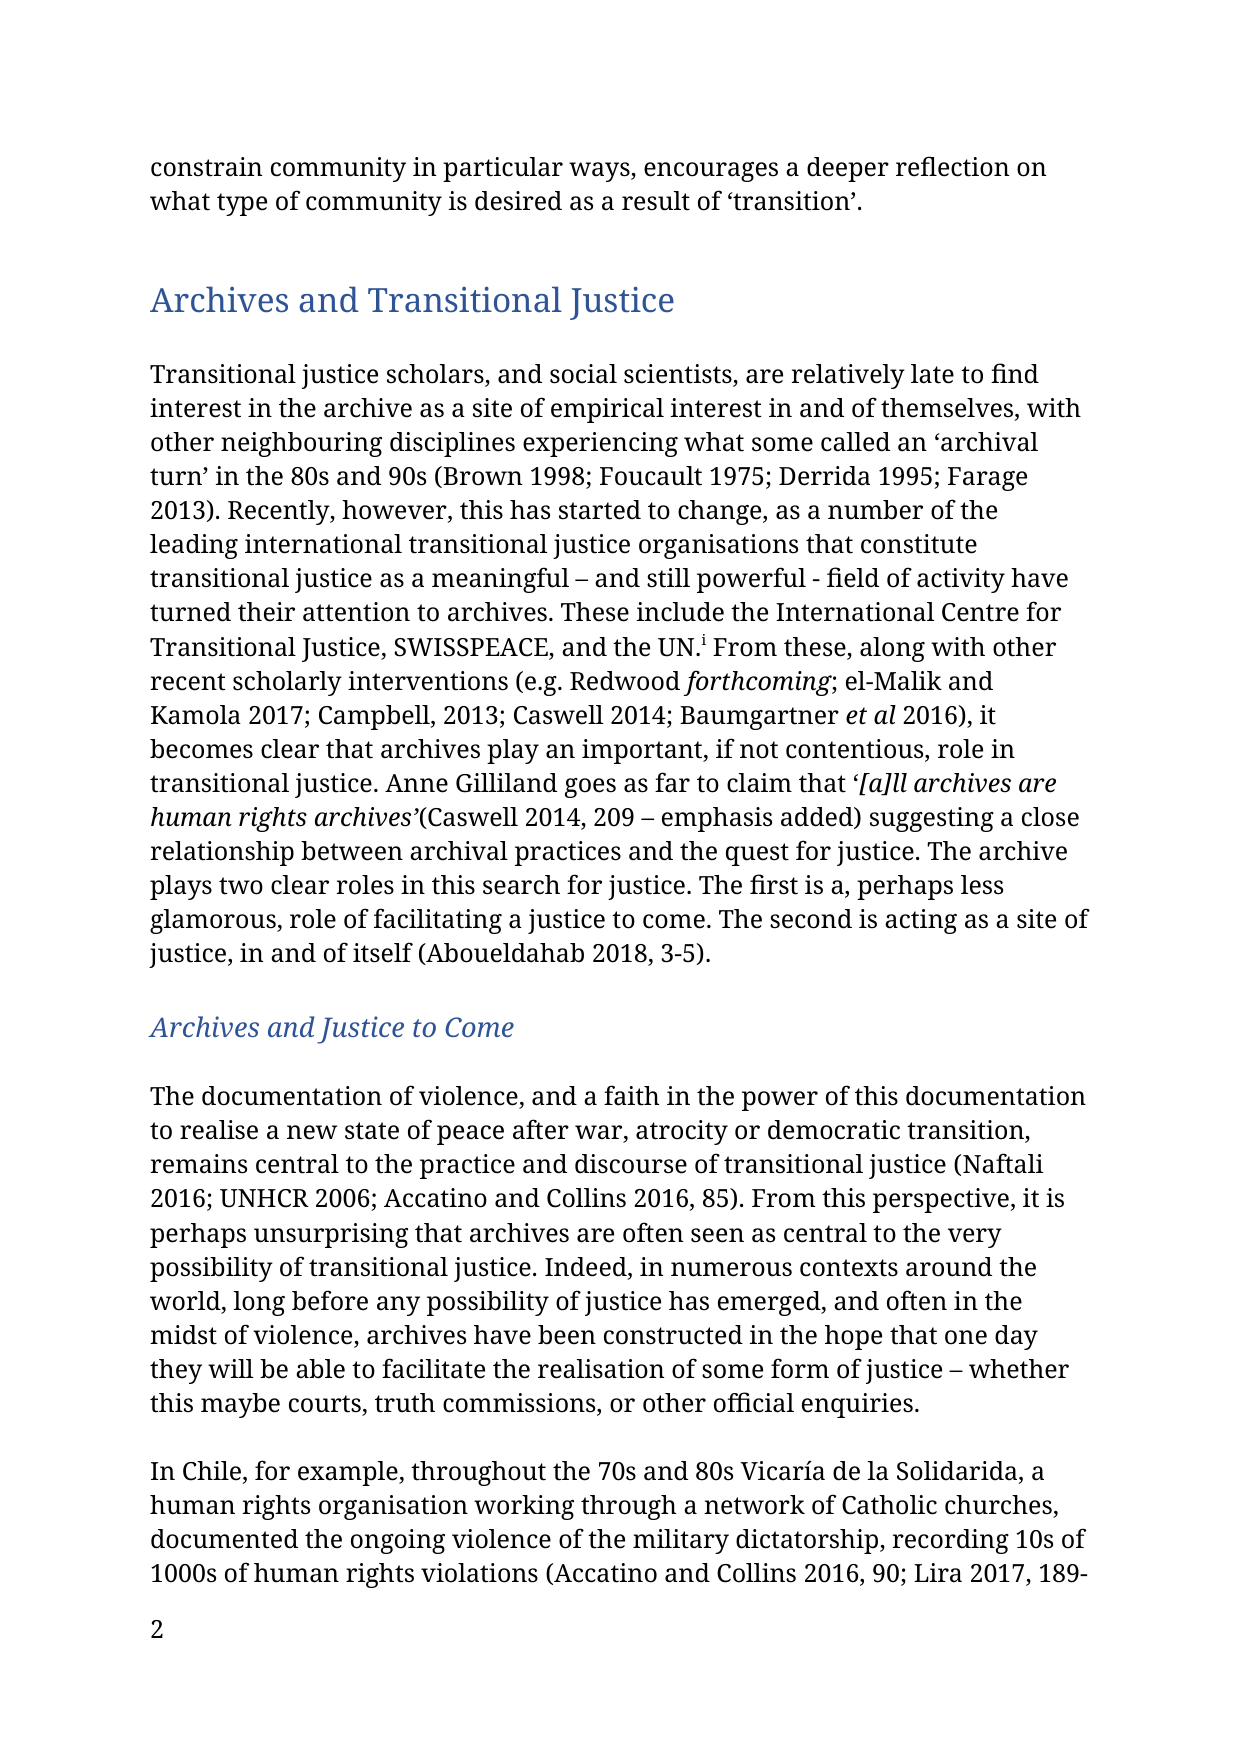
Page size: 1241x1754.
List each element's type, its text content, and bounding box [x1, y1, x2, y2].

subtitle Archives and Transitional Justice [150, 277, 1090, 323]
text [150, 1454, 1090, 1590]
subtitle Archives and Justice to Come [150, 1008, 1090, 1045]
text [150, 150, 1090, 218]
text Transitional justice scholars, and social scientists, are relatively late to find interest in the archive as a site of empirical interest in and of themselves, with other neighbouring disciplines experiencing what some called an ‘archival turn’ in the 80s and 90s (Brown 1998; Foucault 1975; Derrida 1995; Farage 2013). Recently, however, this has started to change, as a number of the leading international transitional justice organisations that constitute transitional justice as a meaningful – and still powerful - field of activity have turned their attention to archives. These include the International Centre for Transitional Justice, SWISSPEACE, and the UN. From these, along with other recent scholarly interventions (e.g. Redwood forthcoming; el-Malik and Kamola 2017; Campbell, 2013; Caswell 2014; Baumgartner et al 2016), it becomes clear that archives play an important, if not contentious, role in transitional justice. Anne Gilliland goes as far to claim that ‘[a]ll archives are human rights archives’(Caswell 2014, 209 – emphasis added) suggesting a close relationship between archival practices and the quest for justice. The archive plays two clear roles in this search for justice. The first is a, perhaps less glamorous, role of facilitating a justice to come. The second is acting as a site of justice, in and of itself (Aboueldahab 2018, 3-5). [150, 357, 1090, 970]
text The documentation of violence, and a faith in the power of this documentation to realise a new state of peace after war, atrocity or democratic transition, remains central to the practice and discourse of transitional justice (Naftali 2016; UNHCR 2006; Accatino and Collins 2016, 85). From this perspective, it is perhaps unsurprising that archives are often seen as central to the very possibility of transitional justice. Indeed, in numerous contexts around the world, long before any possibility of justice has emerged, and often in the midst of violence, archives have been constructed in the hope that one day they will be able to facilitate the realisation of some form of justice – whether this maybe courts, truth commissions, or other official enquiries. [150, 1079, 1090, 1419]
